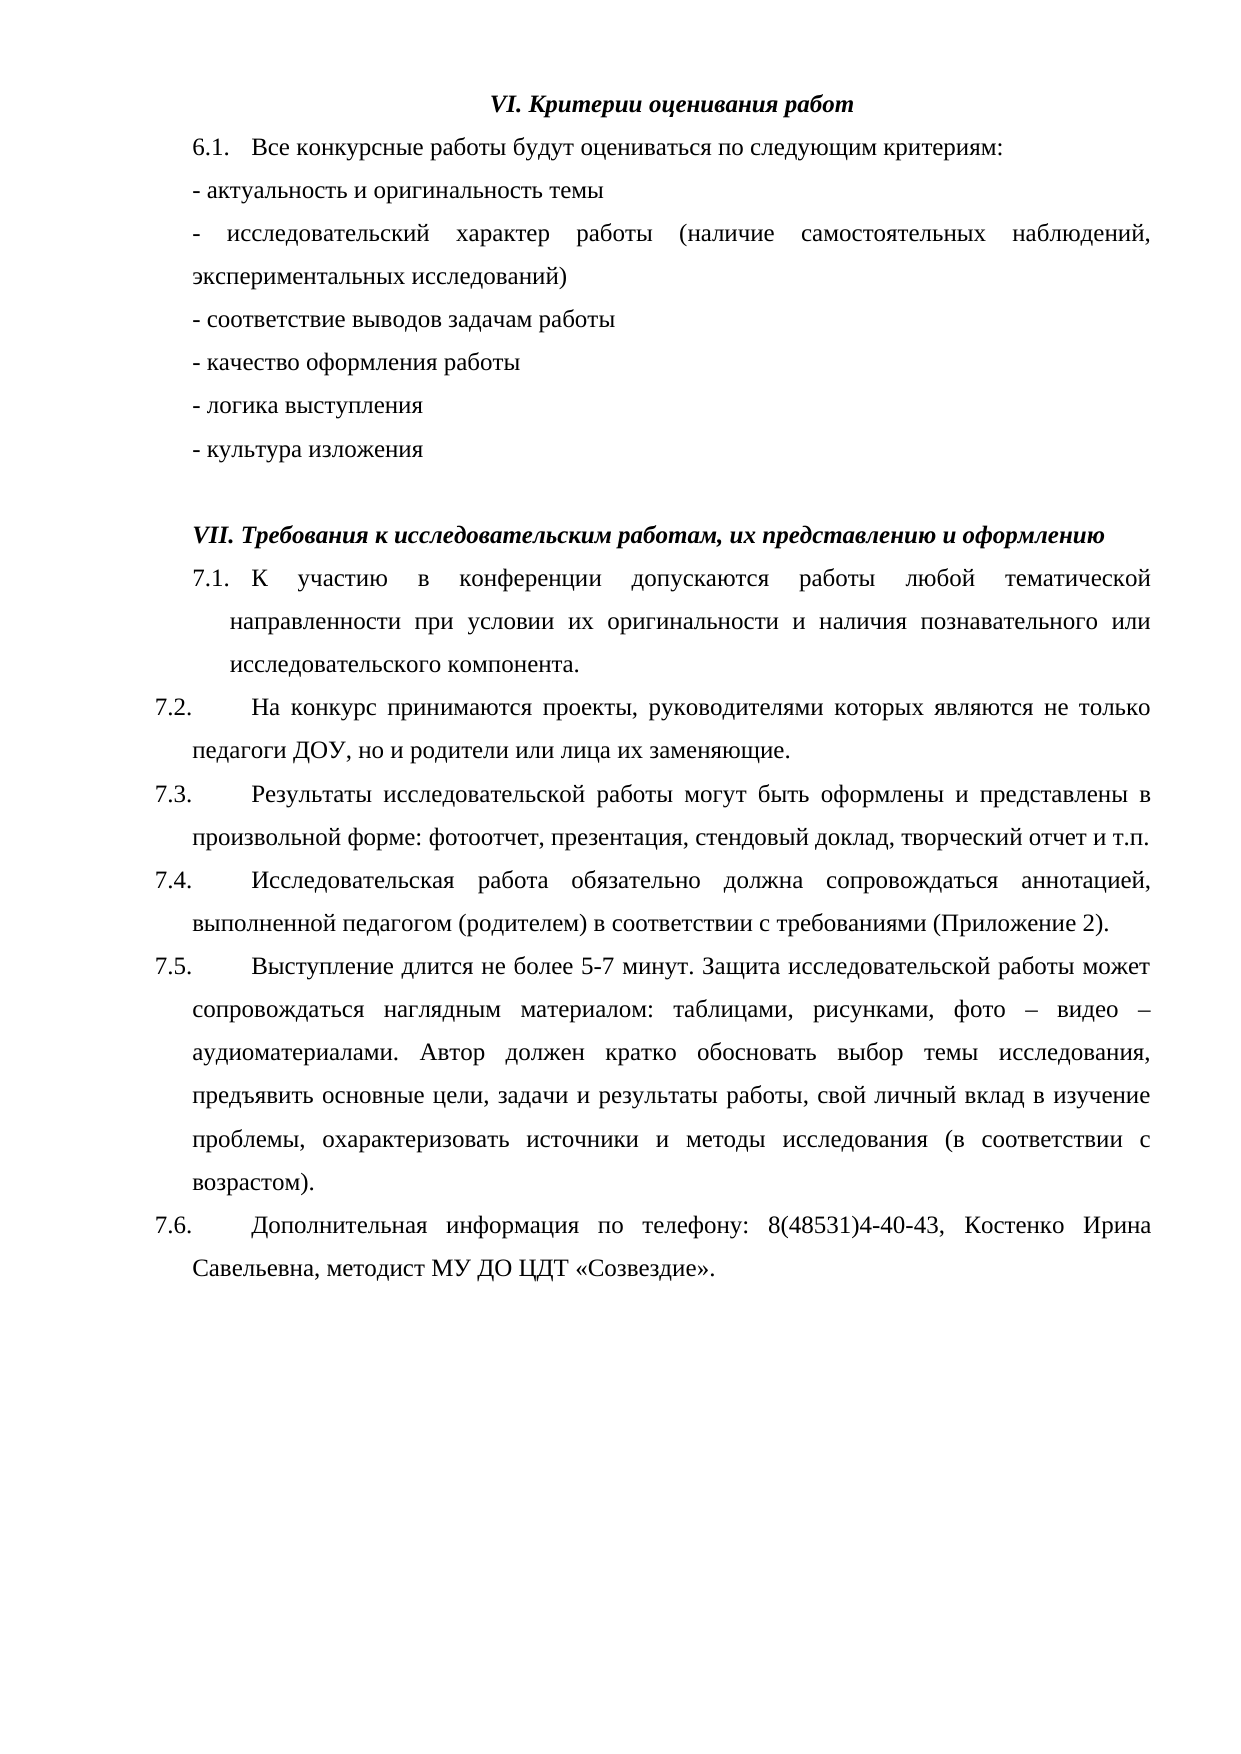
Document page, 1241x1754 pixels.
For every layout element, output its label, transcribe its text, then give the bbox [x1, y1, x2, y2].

list - культура изложения [192, 434, 1152, 462]
list Результаты исследовательской работы могут быть оформлены и представлены в произвольной форме: фотоотчет, презентация, стендовый доклад, творческий отчет и т.п. [154, 779, 1152, 851]
list - актуальность и оригинальность темы [192, 175, 1152, 204]
list - исследовательский характер работы (наличие самостоятельных наблюдений, экспериментальных исследований) [192, 218, 1152, 290]
list Все конкурсные работы будут оцениваться по следующим критериям: [192, 132, 1152, 161]
list На конкурс принимаются проекты, руководителями которых являются не только педагоги ДОУ, но и родители или лица их заменяющие. [154, 692, 1152, 764]
list VII. Требования к исследовательским работам, их представлению и оформлению [192, 520, 1152, 549]
list - соответствие выводов задачам работы [192, 304, 1152, 333]
list Дополнительная информация по телефону: 8(48531)4-40-43, Костенко Ирина Савельевна, методист МУ ДО ЦДТ «Созвездие». [154, 1210, 1152, 1282]
list VI. Критерии оценивания работ [192, 89, 1152, 117]
list - логика выступления [192, 391, 1152, 419]
list Исследовательская работа обязательно должна сопровождаться аннотацией, выполненной педагогом (родителем) в соответствии с требованиями (Приложение 2). [154, 865, 1152, 937]
list Выступление длится не более 5-7 минут. Защита исследовательской работы может сопровождаться наглядным материалом: таблицами, рисунками, фото – видео – аудиоматериалами. Автор должен кратко обосновать выбор темы исследования, предъявить основные цели, задачи и результаты работы, свой личный вклад в изучение проблемы, охарактеризовать источники и методы исследования (в соответствии с возрастом). [154, 951, 1152, 1196]
list - качество оформления работы [192, 347, 1152, 376]
list К участию в конференции допускаются работы любой тематической направленности при условии их оригинальности и наличия познавательного или исследовательского компонента. [192, 563, 1152, 678]
